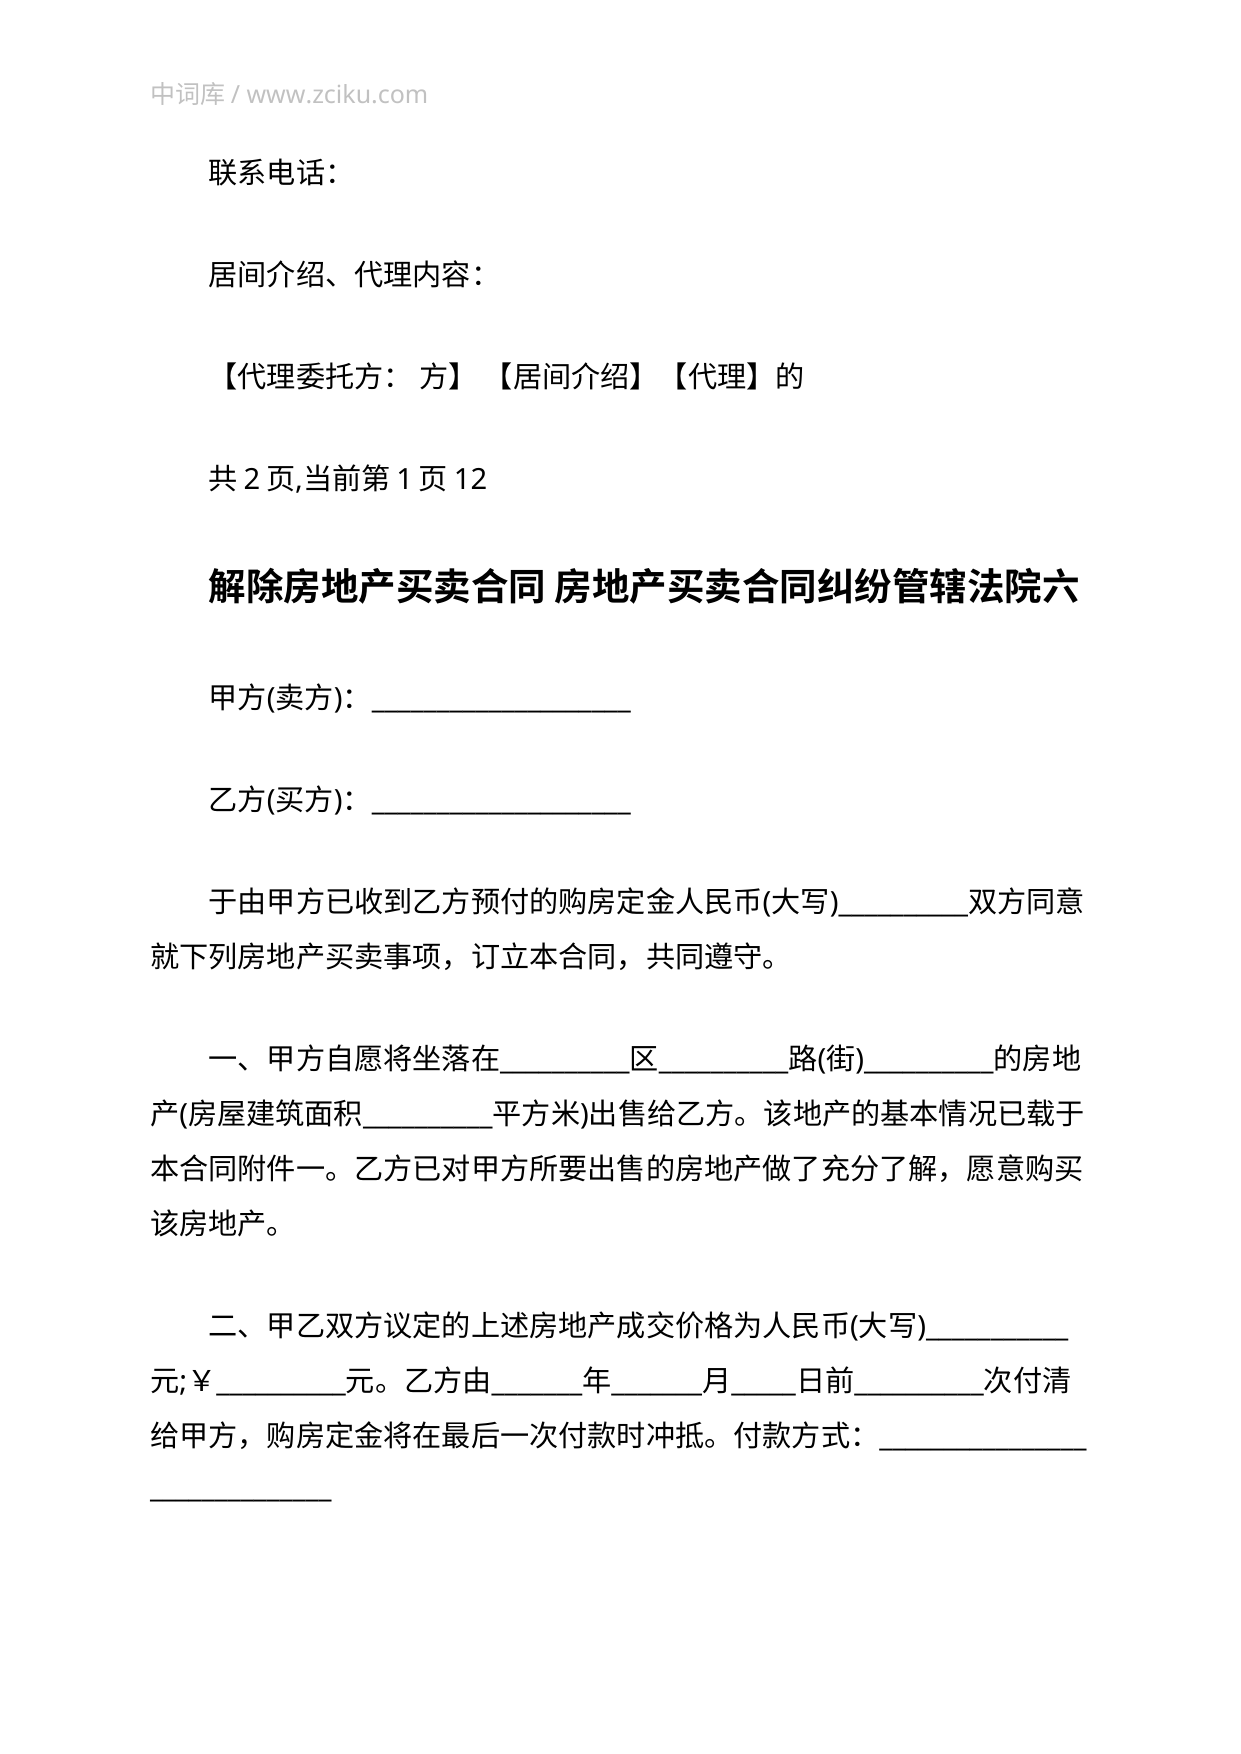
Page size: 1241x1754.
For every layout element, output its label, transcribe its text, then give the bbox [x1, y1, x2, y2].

text 解除房地产买卖合同 房地产买卖合同纠纷管辖法院六 [150, 557, 1090, 612]
text 二、甲乙双方议定的上述房地产成交价格为人民币(大写)___________元;￥__________元。乙方由_______年_______月_____日前__________次付清给甲方，购房定金将在最后一次付款时冲抵。付款方式：______________________________ [150, 1302, 1090, 1506]
text 一、甲方自愿将坐落在__________区__________路(街)__________的房地产(房屋建筑面积__________平方米)出售给乙方。该地产的基本情况已载于本合同附件一。乙方已对甲方所要出售的房地产做了充分了解，愿意购买该房地产。 [150, 1035, 1090, 1243]
text 居间介绍、代理内容： [150, 252, 1090, 294]
text 甲方(卖方)：____________________ [150, 675, 1090, 717]
text 乙方(买方)：____________________ [150, 777, 1090, 819]
text 共2页,当前第1页12 [150, 455, 1090, 498]
text 联系电话： [150, 150, 1090, 192]
text 【代理委托方： 方】 【居间介绍】【代理】的 [150, 353, 1090, 396]
text 于由甲方已收到乙方预付的购房定金人民币(大写)__________双方同意就下列房地产买卖事项，订立本合同，共同遵守。 [150, 879, 1090, 976]
